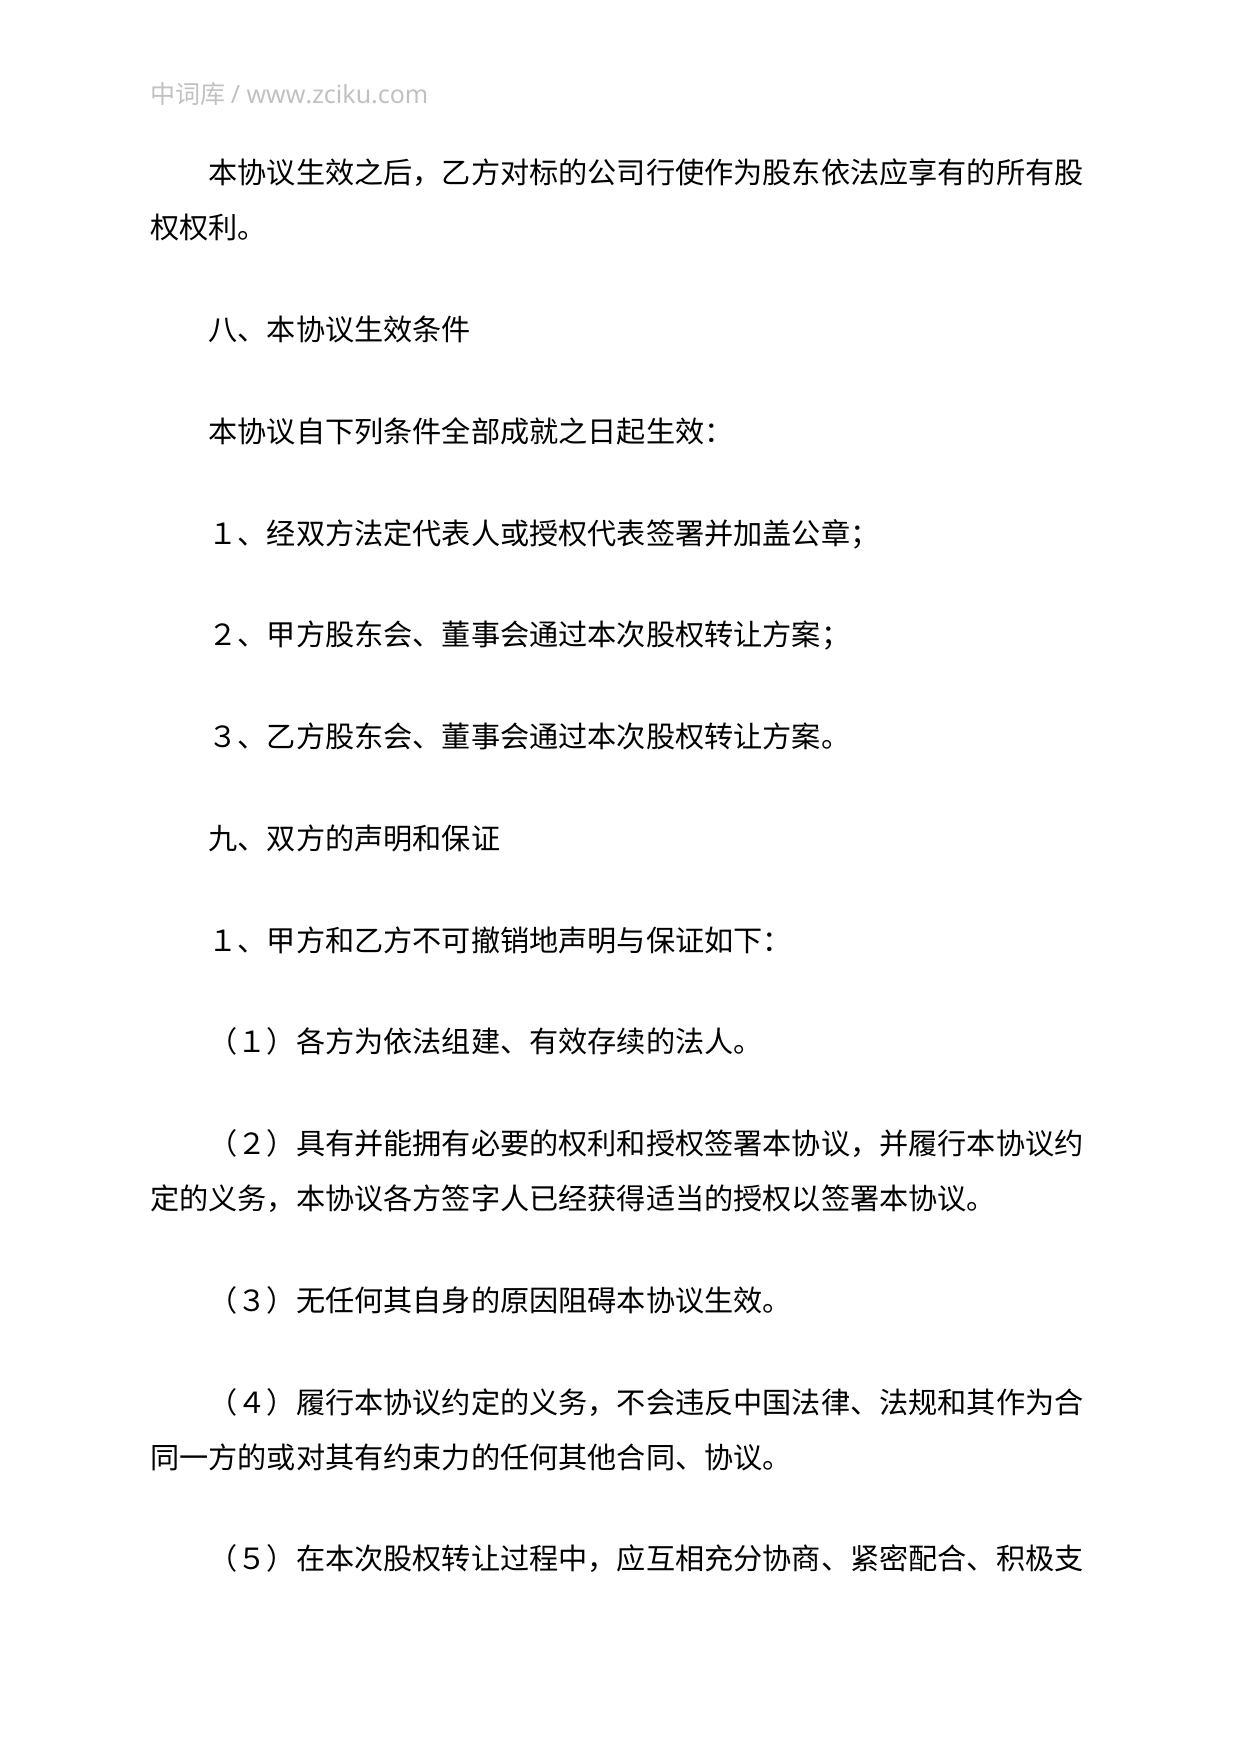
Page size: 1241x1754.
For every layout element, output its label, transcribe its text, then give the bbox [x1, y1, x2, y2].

text （４）履行本协议约定的义务，不会违反中国法律、法规和其作为合同一方的或对其有约束力的任何其他合同、协议。 [150, 1379, 1090, 1476]
text （２）具有并能拥有必要的权利和授权签署本协议，并履行本协议约定的义务，本协议各方签字人已经获得适当的授权以签署本协议。 [150, 1121, 1090, 1218]
text （１）各方为依法组建、有效存续的法人。 [150, 1019, 1090, 1061]
text 八、本协议生效条件 [150, 307, 1090, 349]
text 本协议自下列条件全部成就之日起生效： [150, 408, 1090, 451]
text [150, 1536, 1090, 1578]
text 九、双方的声明和保证 [150, 816, 1090, 858]
text １、甲方和乙方不可撤销地声明与保证如下： [150, 917, 1090, 959]
text ２、甲方股东会、董事会通过本次股权转让方案； [150, 612, 1090, 654]
text 本协议生效之后，乙方对标的公司行使作为股东依法应享有的所有股权权利。 [150, 150, 1090, 247]
text （３）无任何其自身的原因阻碍本协议生效。 [150, 1277, 1090, 1320]
text ３、乙方股东会、董事会通过本次股权转让方案。 [150, 714, 1090, 756]
text １、经双方法定代表人或授权代表签署并加盖公章； [150, 510, 1090, 552]
